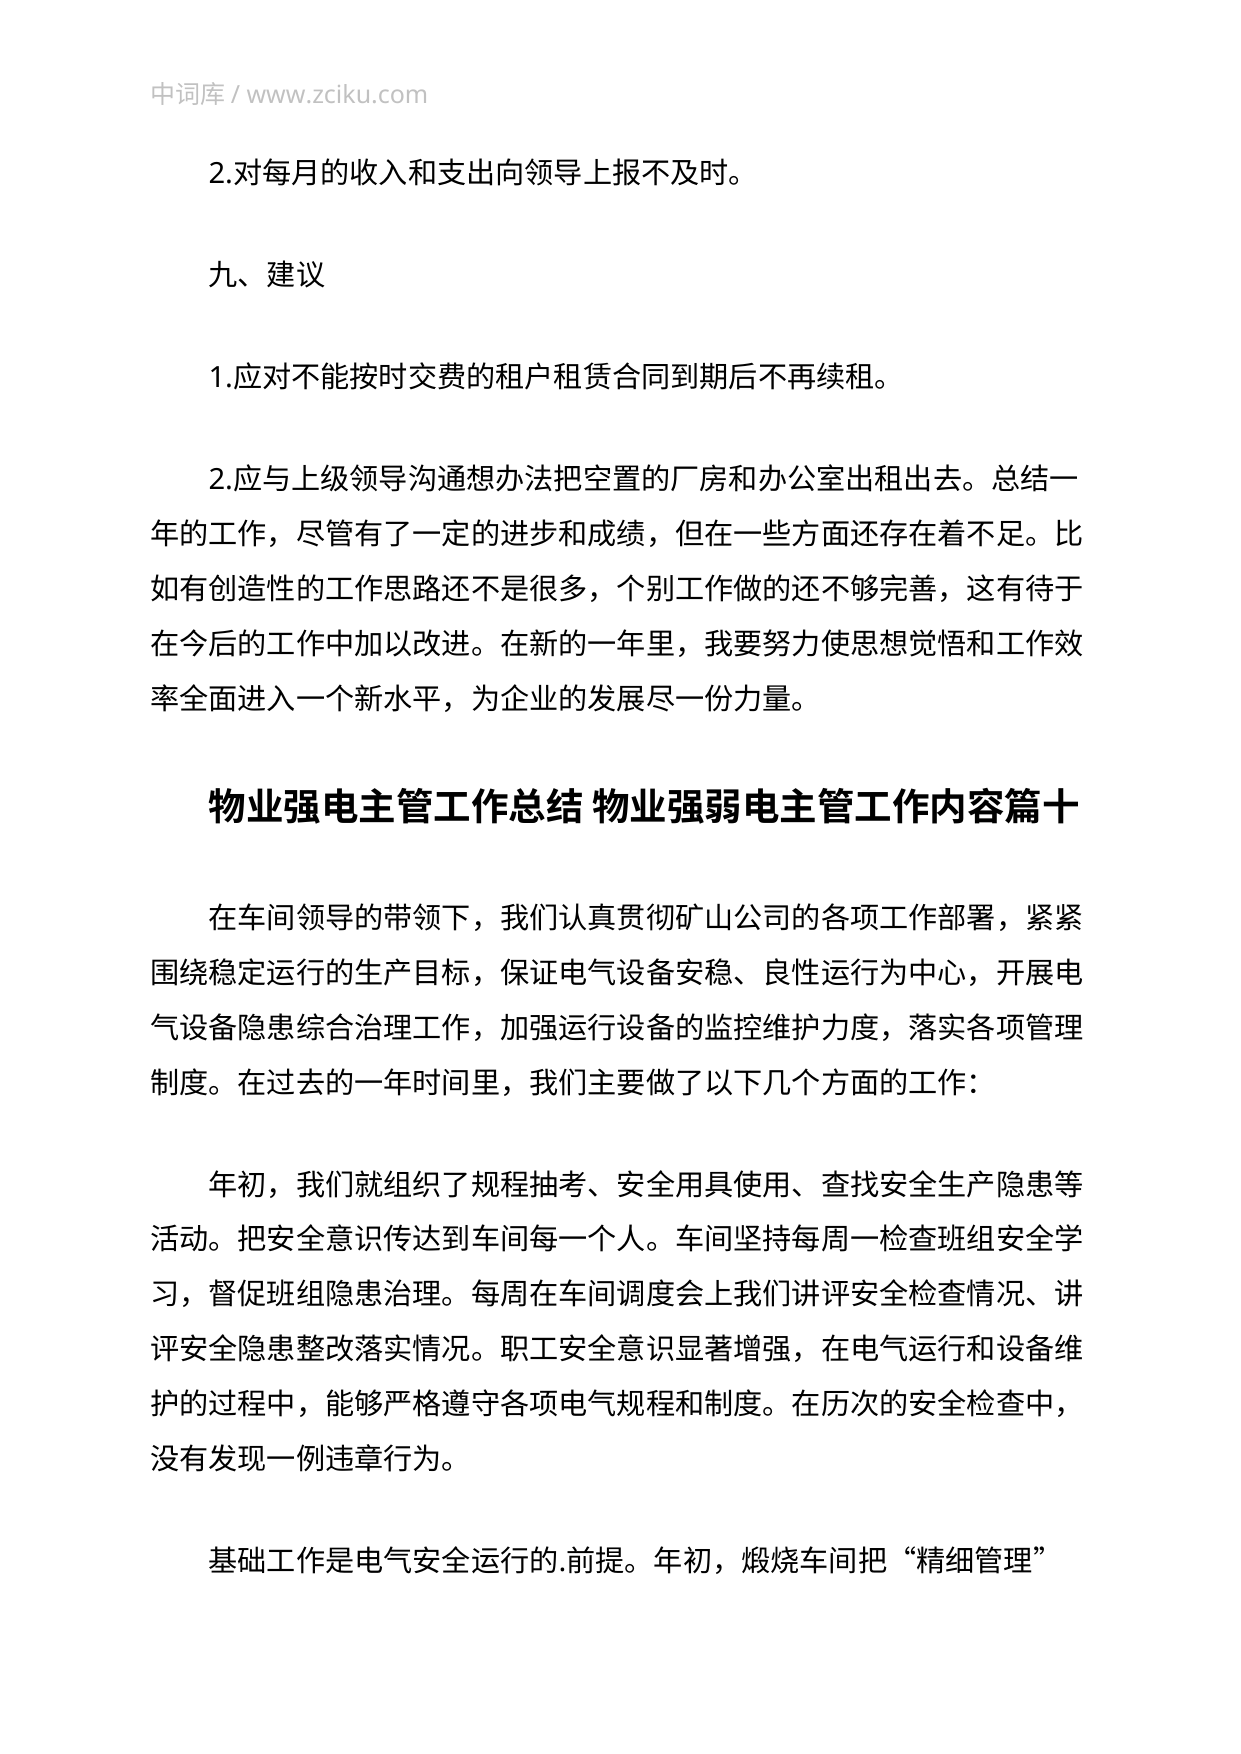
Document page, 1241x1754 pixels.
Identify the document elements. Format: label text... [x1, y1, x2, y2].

text 九、建议 [150, 252, 1090, 294]
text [150, 1537, 1090, 1580]
text 年初，我们就组织了规程抽考、安全用具使用、查找安全生产隐患等活动。把安全意识传达到车间每一个人。车间坚持每周一检查班组安全学习，督促班组隐患治理。每周在车间调度会上我们讲评安全检查情况、讲评安全隐患整改落实情况。职工安全意识显著增强，在电气运行和设备维护的过程中，能够严格遵守各项电气规程和制度。在历次的安全检查中，没有发现一例违章行为。 [150, 1161, 1090, 1478]
text 2.对每月的收入和支出向领导上报不及时。 [150, 150, 1090, 192]
text 物业强电主管工作总结 物业强弱电主管工作内容篇十 [150, 777, 1090, 831]
text 2.应与上级领导沟通想办法把空置的厂房和办公室出租出去。总结一年的工作，尽管有了一定的进步和成绩，但在一些方面还存在着不足。比如有创造性的工作思路还不是很多，个别工作做的还不够完善，这有待于在今后的工作中加以改进。在新的一年里，我要努力使思想觉悟和工作效率全面进入一个新水平，为企业的发展尽一份力量。 [150, 456, 1090, 718]
text 1.应对不能按时交费的租户租赁合同到期后不再续租。 [150, 354, 1090, 396]
text 在车间领导的带领下，我们认真贯彻矿山公司的各项工作部署，紧紧围绕稳定运行的生产目标，保证电气设备安稳、良性运行为中心，开展电气设备隐患综合治理工作，加强运行设备的监控维护力度，落实各项管理制度。在过去的一年时间里，我们主要做了以下几个方面的工作： [150, 894, 1090, 1102]
